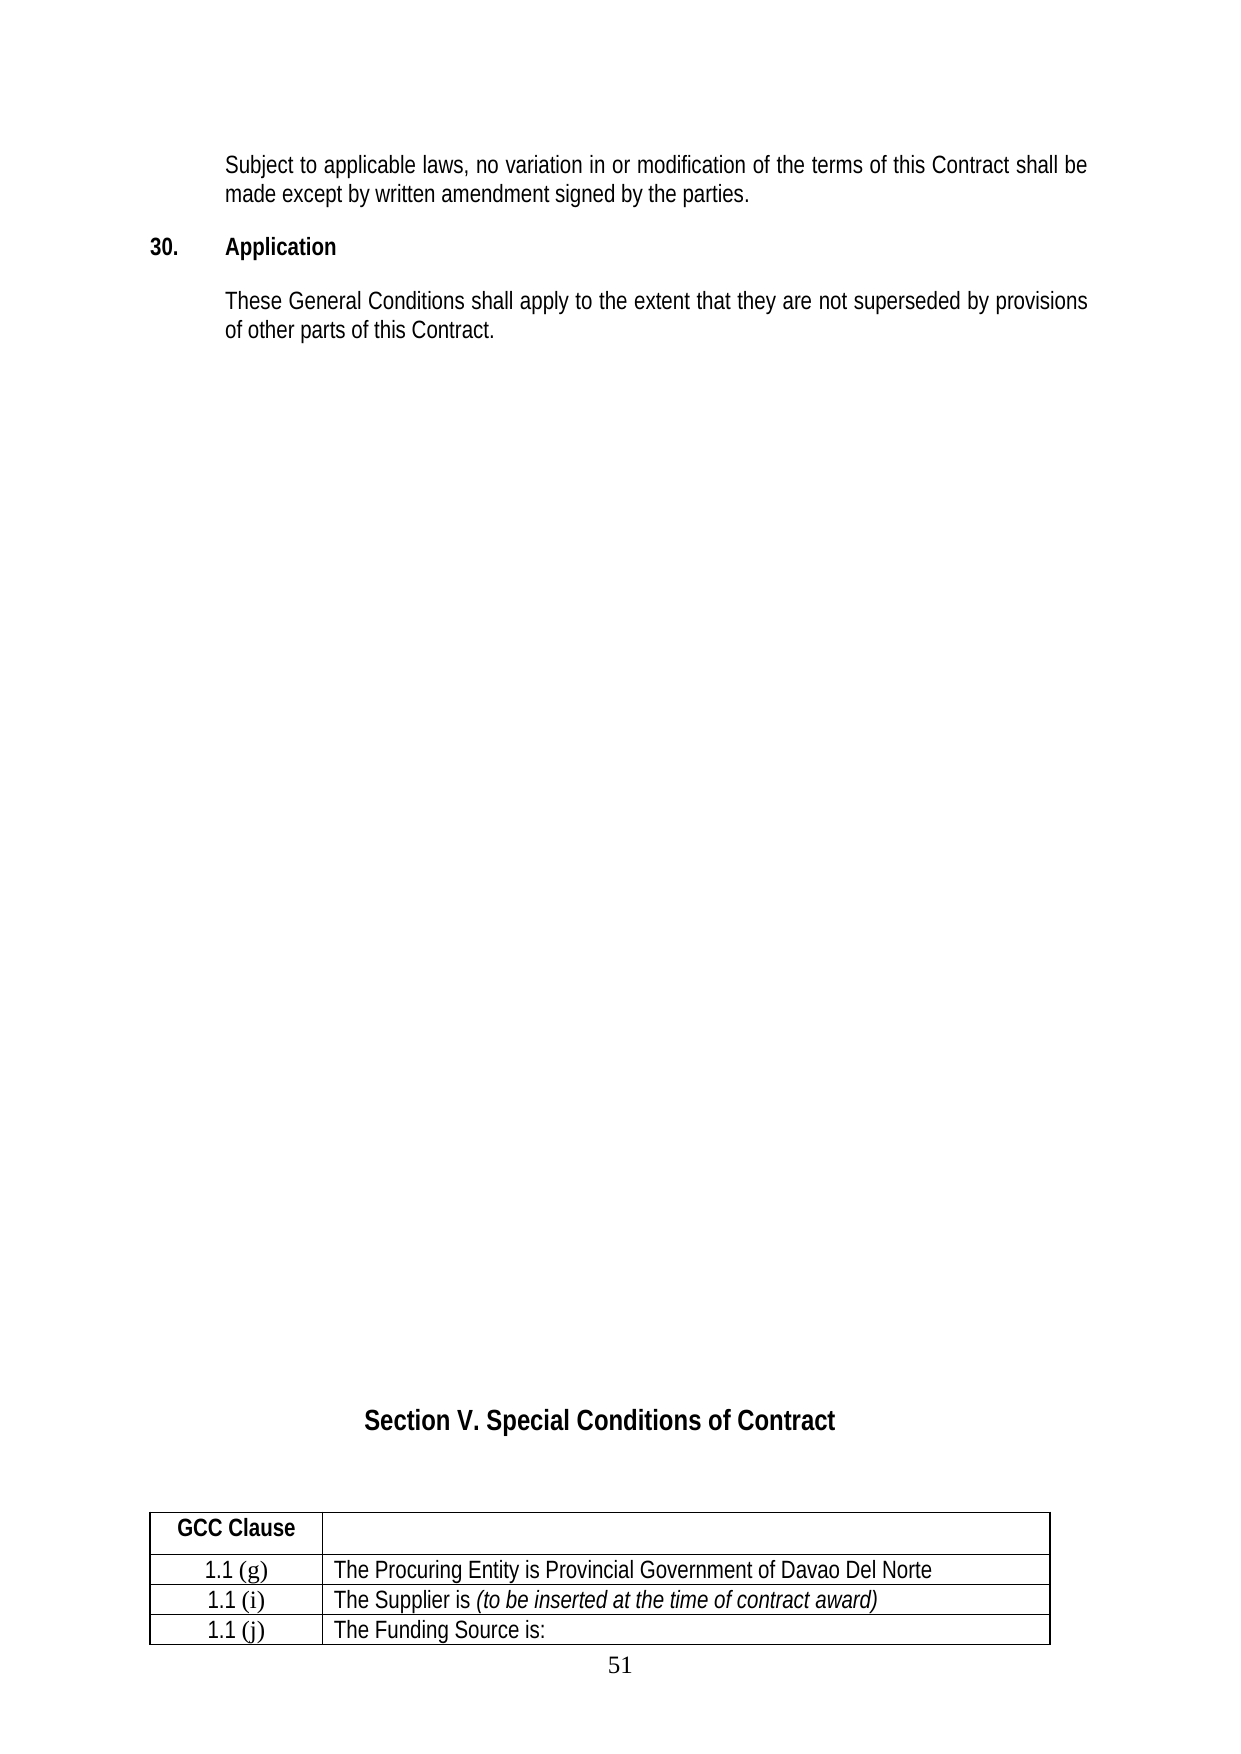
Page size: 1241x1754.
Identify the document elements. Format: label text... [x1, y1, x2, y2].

text These General Conditions shall apply to the extent that they are not superseded by provisions of other parts of this Contract. [225, 286, 1090, 343]
table_cell 1.1 (j) [151, 1615, 322, 1643]
subtitle Application [150, 232, 1090, 261]
table_cell [323, 1513, 1049, 1554]
table_cell 1.1 (g) [151, 1555, 322, 1584]
table_cell 1.1 (i) [151, 1585, 322, 1614]
table_cell GCC Clause [151, 1513, 322, 1554]
table_header Section V. Special Conditions of Contract [150, 1403, 1050, 1512]
text Subject to applicable laws, no variation in or modification of the terms of this Contract shall be made except by written amendment signed by the parties. [225, 150, 1090, 207]
table_cell The Procuring Entity is Provincial Government of Davao Del Norte [323, 1555, 1049, 1584]
table_cell The Supplier is (to be inserted at the time of contract award) [323, 1585, 1049, 1614]
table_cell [323, 1615, 1049, 1643]
